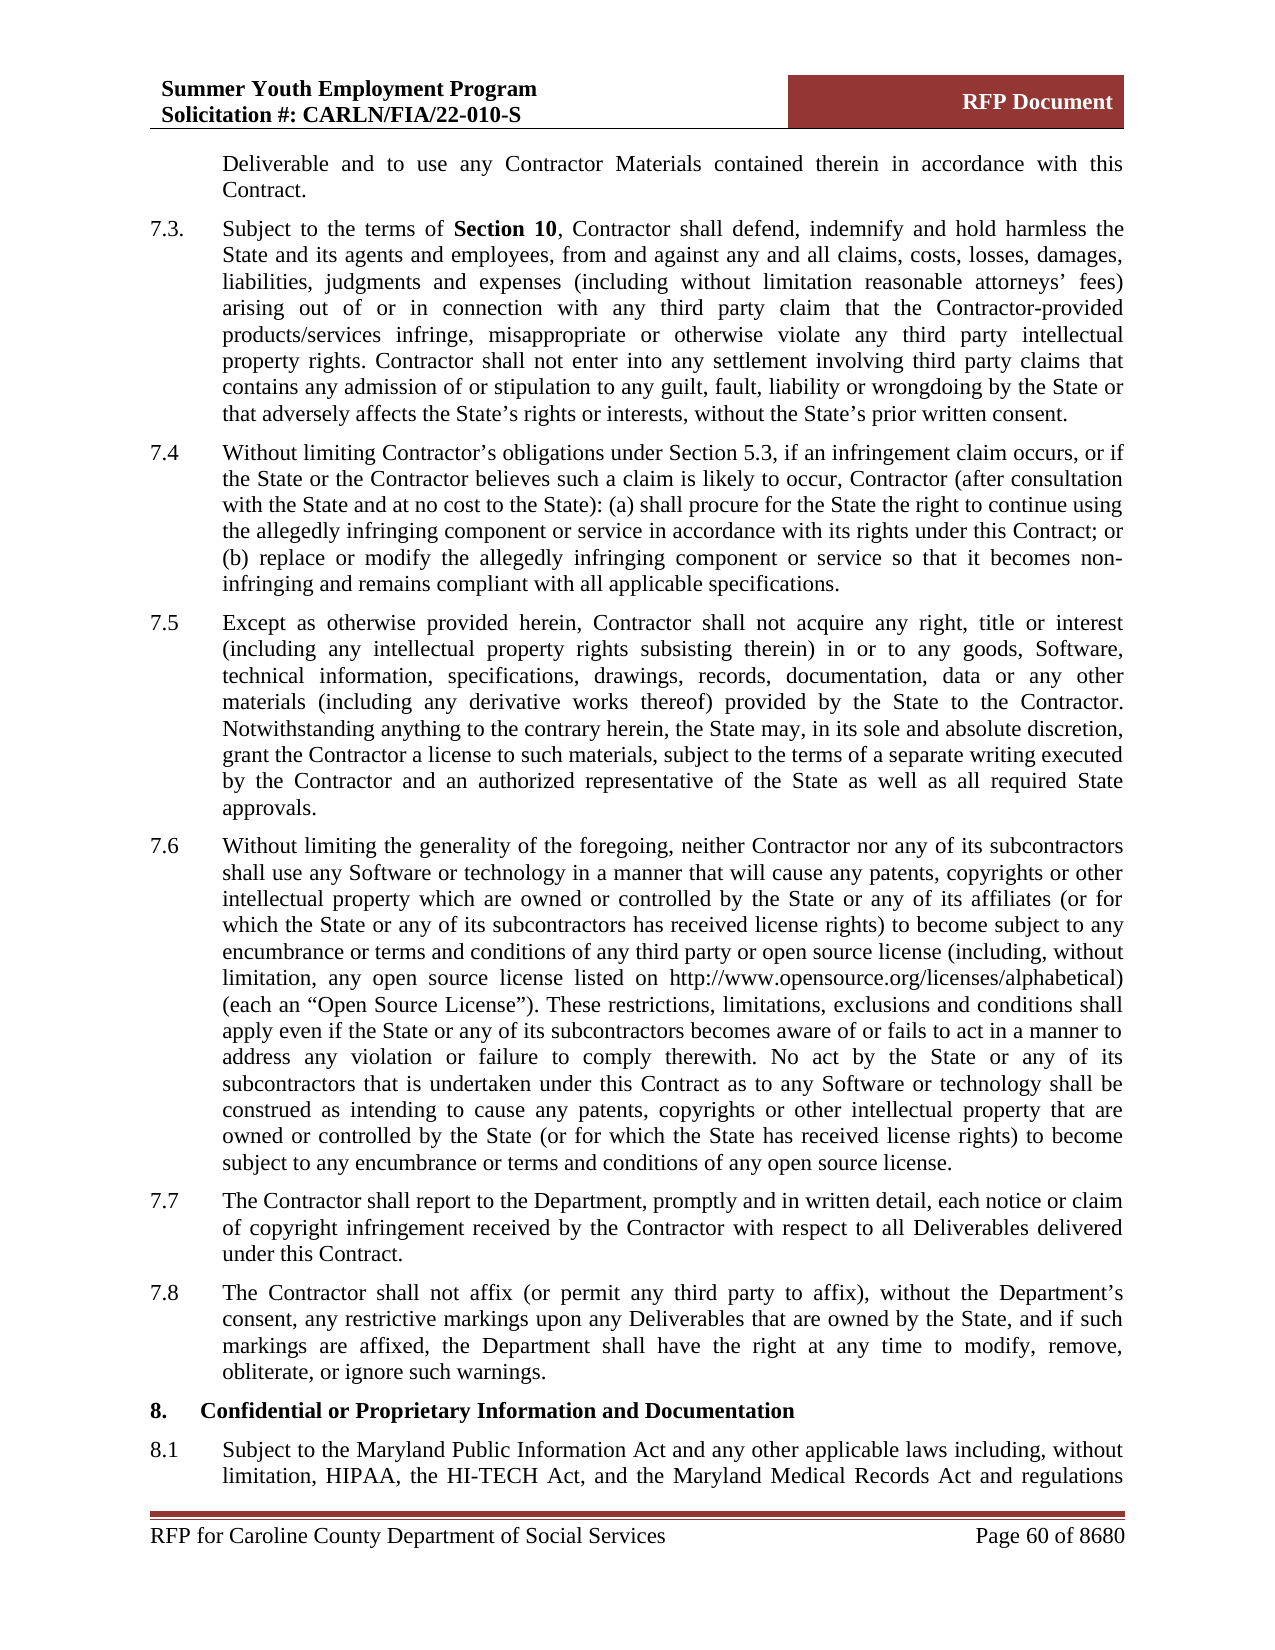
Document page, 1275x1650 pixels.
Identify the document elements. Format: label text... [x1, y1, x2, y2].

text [150, 1436, 1125, 1489]
text 7.7 The Contractor shall report to the Department, promptly and in written detail, each notice or claim of copyright infringement received by the Contractor with respect to all Deliverables delivered under this Contract. [150, 1188, 1125, 1267]
text 8. Confidential or Proprietary Information and Documentation [150, 1397, 1125, 1423]
text 7.6 Without limiting the generality of the foregoing, neither Contractor nor any of its subcontractors shall use any Software or technology in a manner that will cause any patents, copyrights or other intellectual property which are owned or controlled by the State or any of its affiliates (or for which the State or any of its subcontractors has received license rights) to become subject to any encumbrance or terms and conditions of any third party or open source license (including, without limitation, any open source license listed on http://www.opensource.org/licenses/alphabetical) (each an “Open Source License”). These restrictions, limitations, exclusions and conditions shall apply even if the State or any of its subcontractors becomes aware of or fails to act in a manner to address any violation or failure to comply therewith. No act by the State or any of its subcontractors that is undertaken under this Contract as to any Software or technology shall be construed as intending to cause any patents, copyrights or other intellectual property that are owned or controlled by the State (or for which the State has received license rights) to become subject to any encumbrance or terms and conditions of any open source license. [150, 832, 1125, 1175]
text 7.8 The Contractor shall not affix (or permit any third party to affix), without the Department’s consent, any restrictive markings upon any Deliverables that are owned by the State, and if such markings are affixed, the Department shall have the right at any time to modify, remove, obliterate, or ignore such warnings. [150, 1279, 1125, 1384]
text 7.5 Except as otherwise provided herein, Contractor shall not acquire any right, title or interest (including any intellectual property rights subsisting therein) in or to any goods, Software, technical information, specifications, drawings, records, documentation, data or any other materials (including any derivative works thereof) provided by the State to the Contractor. Notwithstanding anything to the contrary herein, the State may, in its sole and absolute discretion, grant the Contractor a license to such materials, subject to the terms of a separate writing executed by the Contractor and an authorized representative of the State as well as all required State approvals. [150, 609, 1125, 820]
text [150, 150, 1125, 203]
text 7.3. Subject to the terms of Section 10, Contractor shall defend, indemnify and hold harmless the State and its agents and employees, from and against any and all claims, costs, losses, damages, liabilities, judgments and expenses (including without limitation reasonable attorneys’ fees) arising out of or in connection with any third party claim that the Contractor-provided products/services infringe, misappropriate or otherwise violate any third party intellectual property rights. Contractor shall not enter into any settlement involving third party claims that contains any admission of or stipulation to any guilt, fault, liability or wrongdoing by the State or that adversely affects the State’s rights or interests, without the State’s prior written consent. [150, 215, 1125, 426]
text 7.4 Without limiting Contractor’s obligations under Section 5.3, if an infringement claim occurs, or if the State or the Contractor believes such a claim is likely to occur, Contractor (after consultation with the State and at no cost to the State): (a) shall procure for the State the right to continue using the allegedly infringing component or service in accordance with its rights under this Contract; or (b) replace or modify the allegedly infringing component or service so that it becomes non-infringing and remains compliant with all applicable specifications. [150, 438, 1125, 597]
